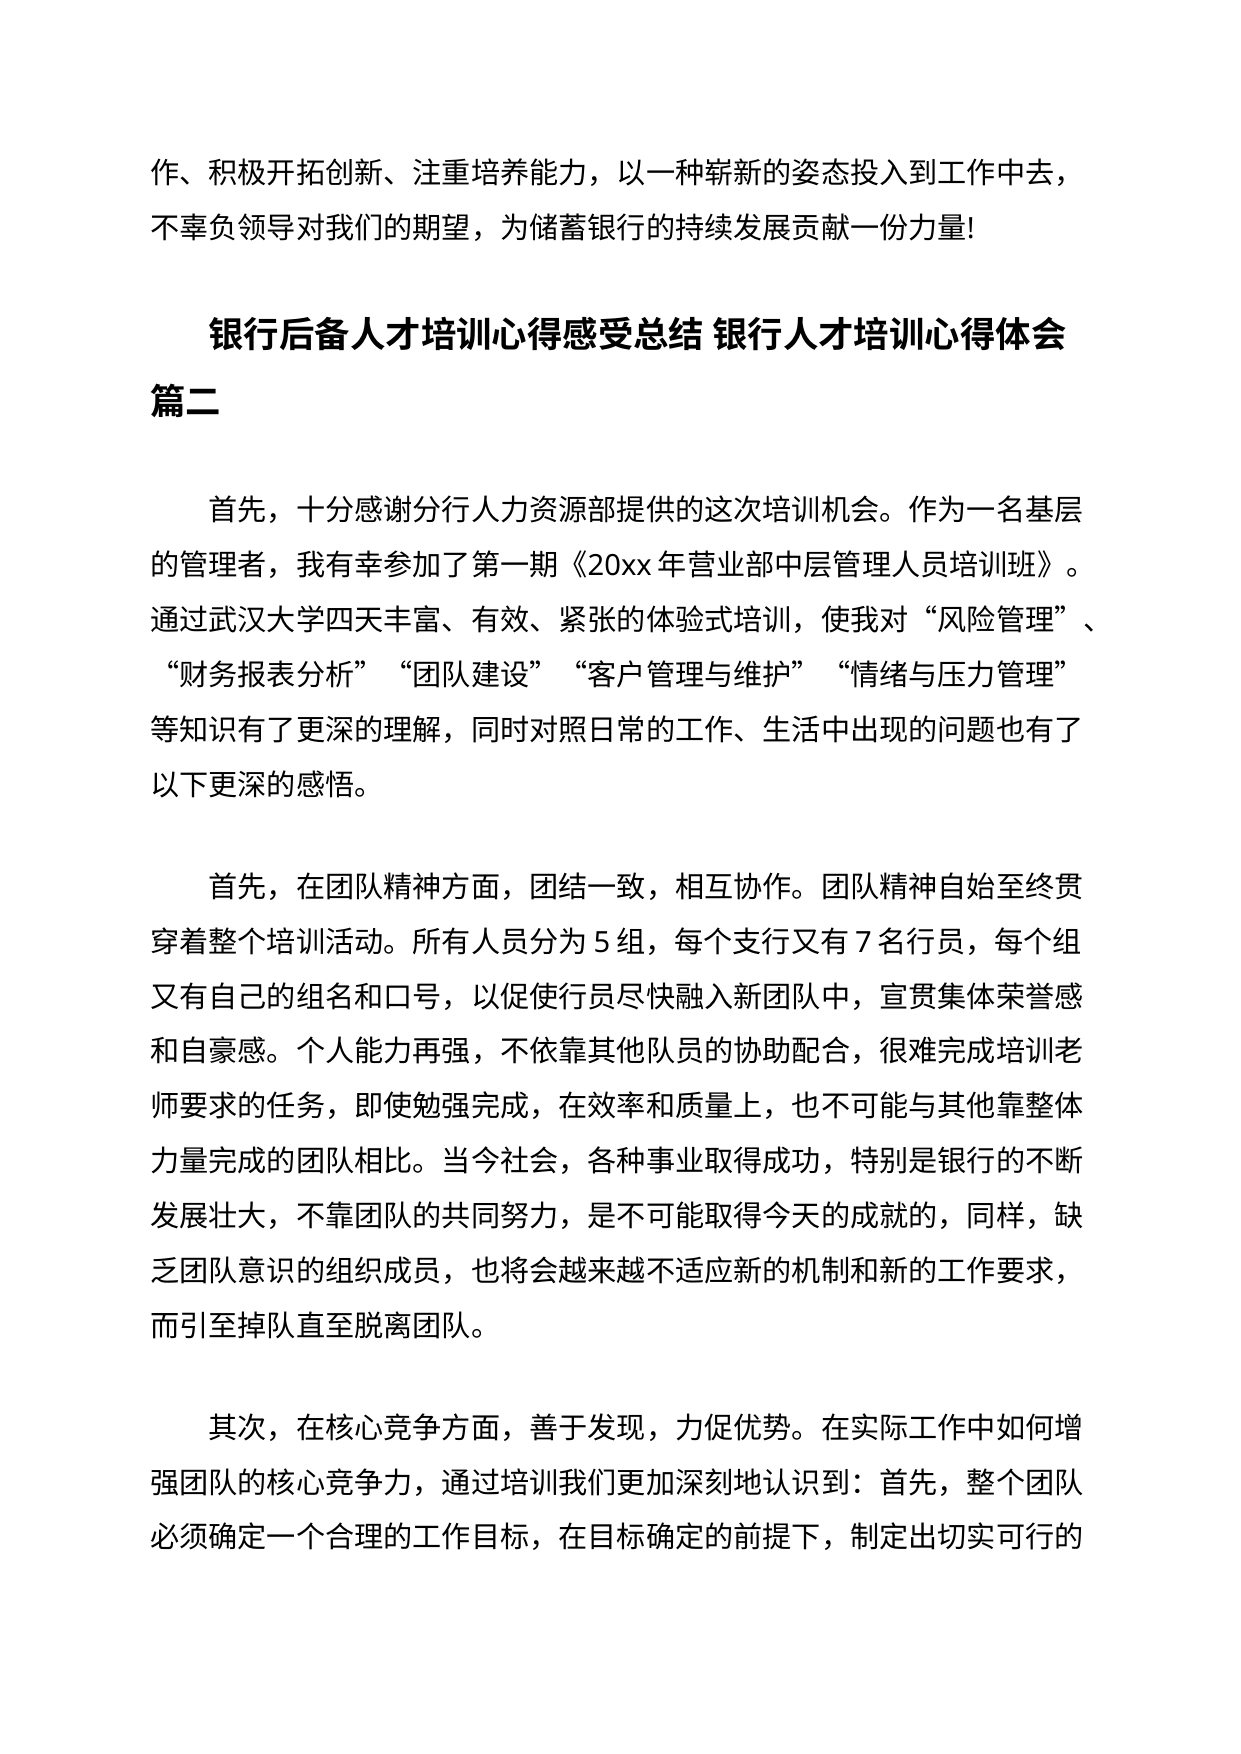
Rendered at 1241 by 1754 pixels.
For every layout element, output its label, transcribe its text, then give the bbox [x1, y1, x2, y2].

text 首先，十分感谢分行人力资源部提供的这次培训机会。作为一名基层的管理者，我有幸参加了第一期《20xx年营业部中层管理人员培训班》。通过武汉大学四天丰富、有效、紧张的体验式培训，使我对“风险管理”、“财务报表分析”“团队建设”“客户管理与维护”“情绪与压力管理”等知识有了更深的理解，同时对照日常的工作、生活中出现的问题也有了以下更深的感悟。 [150, 487, 1090, 804]
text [150, 1404, 1090, 1556]
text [150, 150, 1090, 247]
text 银行后备人才培训心得感受总结 银行人才培训心得体会篇二 [150, 307, 1090, 425]
text 首先，在团队精神方面，团结一致，相互协作。团队精神自始至终贯穿着整个培训活动。所有人员分为5组，每个支行又有7名行员，每个组又有自己的组名和口号，以促使行员尽快融入新团队中，宣贯集体荣誉感和自豪感。个人能力再强，不依靠其他队员的协助配合，很难完成培训老师要求的任务，即使勉强完成，在效率和质量上，也不可能与其他靠整体力量完成的团队相比。当今社会，各种事业取得成功，特别是银行的不断发展壮大，不靠团队的共同努力，是不可能取得今天的成就的，同样，缺乏团队意识的组织成员，也将会越来越不适应新的机制和新的工作要求，而引至掉队直至脱离团队。 [150, 863, 1090, 1345]
